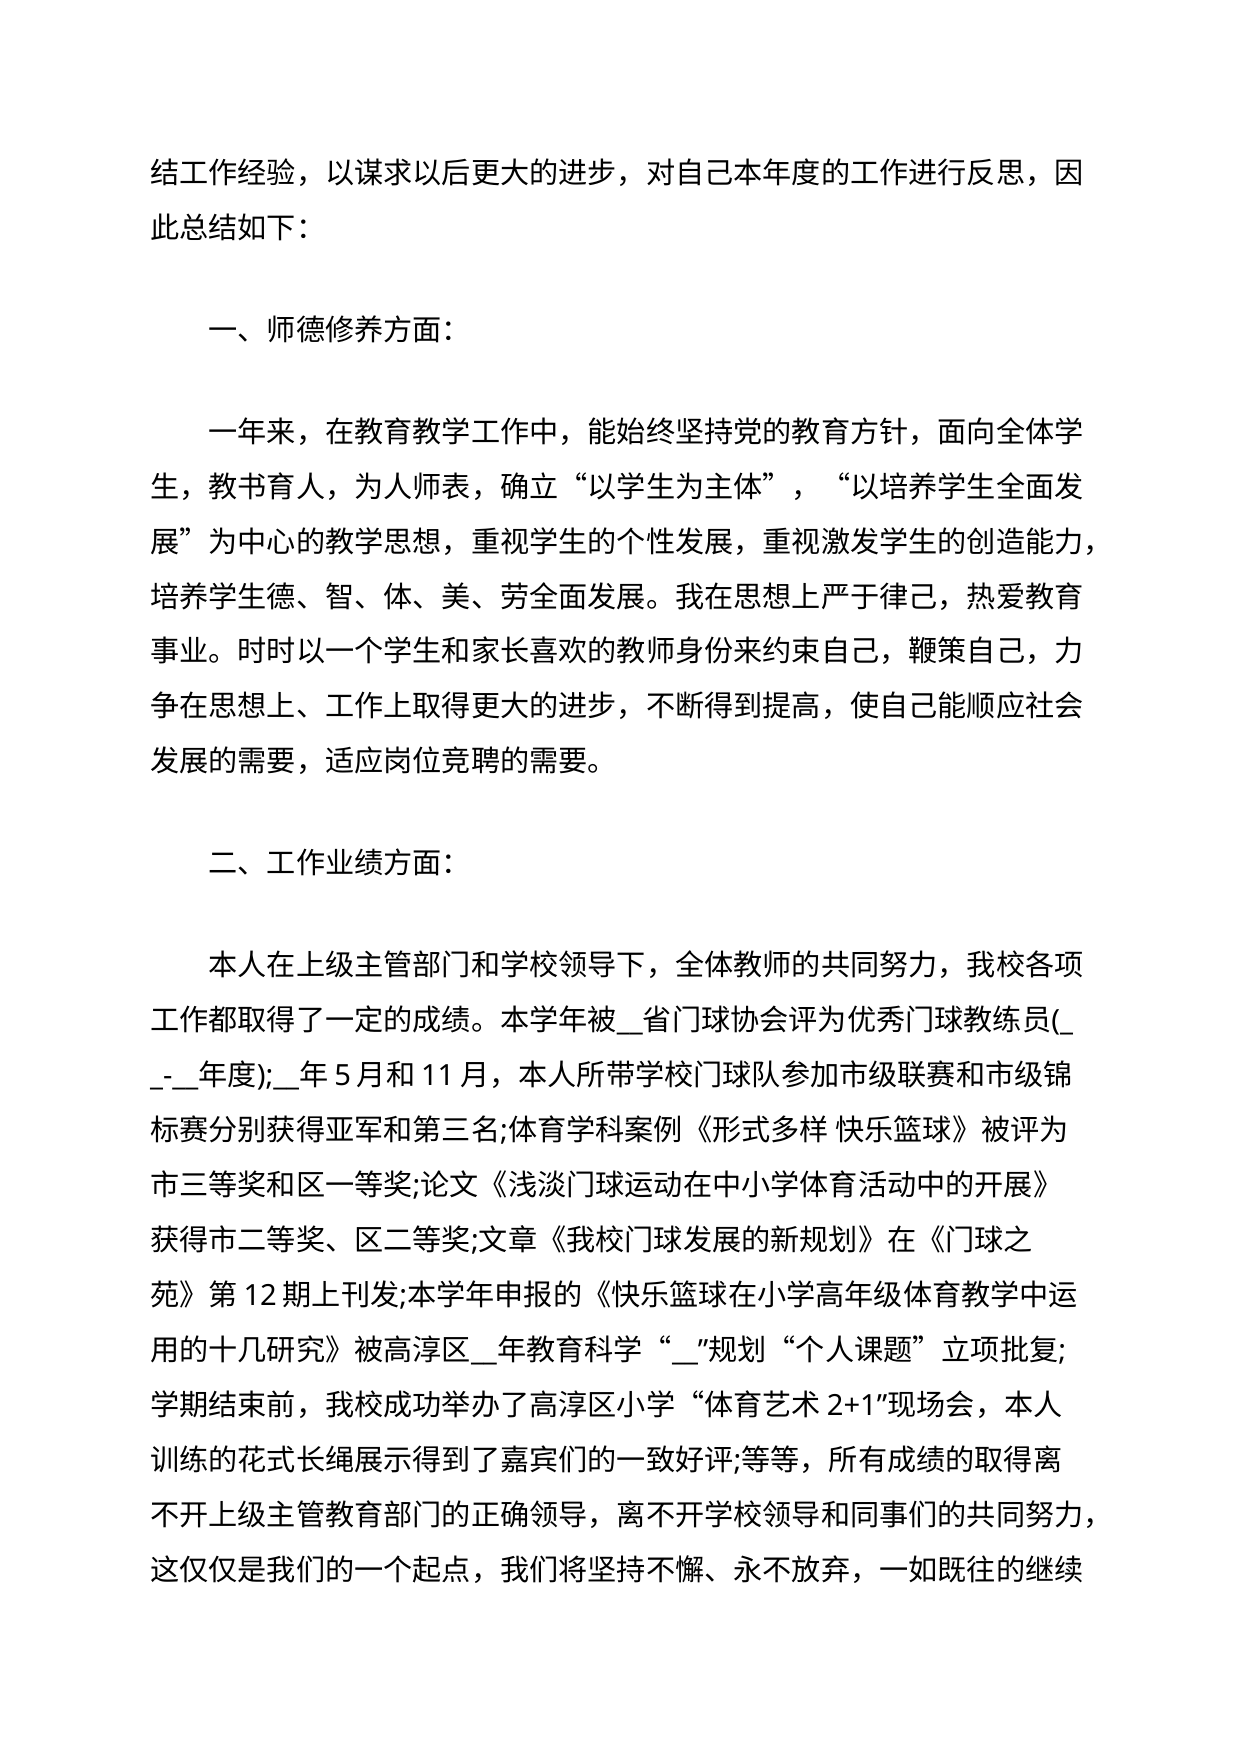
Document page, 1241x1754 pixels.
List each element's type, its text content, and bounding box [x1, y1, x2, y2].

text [150, 941, 1090, 1588]
text 二、工作业绩方面： [150, 839, 1090, 882]
text 一年来，在教育教学工作中，能始终坚持党的教育方针，面向全体学生，教书育人，为人师表，确立“以学生为主体”，“以培养学生全面发展”为中心的教学思想，重视学生的个性发展，重视激发学生的创造能力，培养学生德、智、体、美、劳全面发展。我在思想上严于律己，热爱教育事业。时时以一个学生和家长喜欢的教师身份来约束自己，鞭策自己，力争在思想上、工作上取得更大的进步，不断得到提高，使自己能顺应社会发展的需要，适应岗位竞聘的需要。 [150, 408, 1090, 780]
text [150, 150, 1090, 247]
text 一、师德修养方面： [150, 307, 1090, 349]
